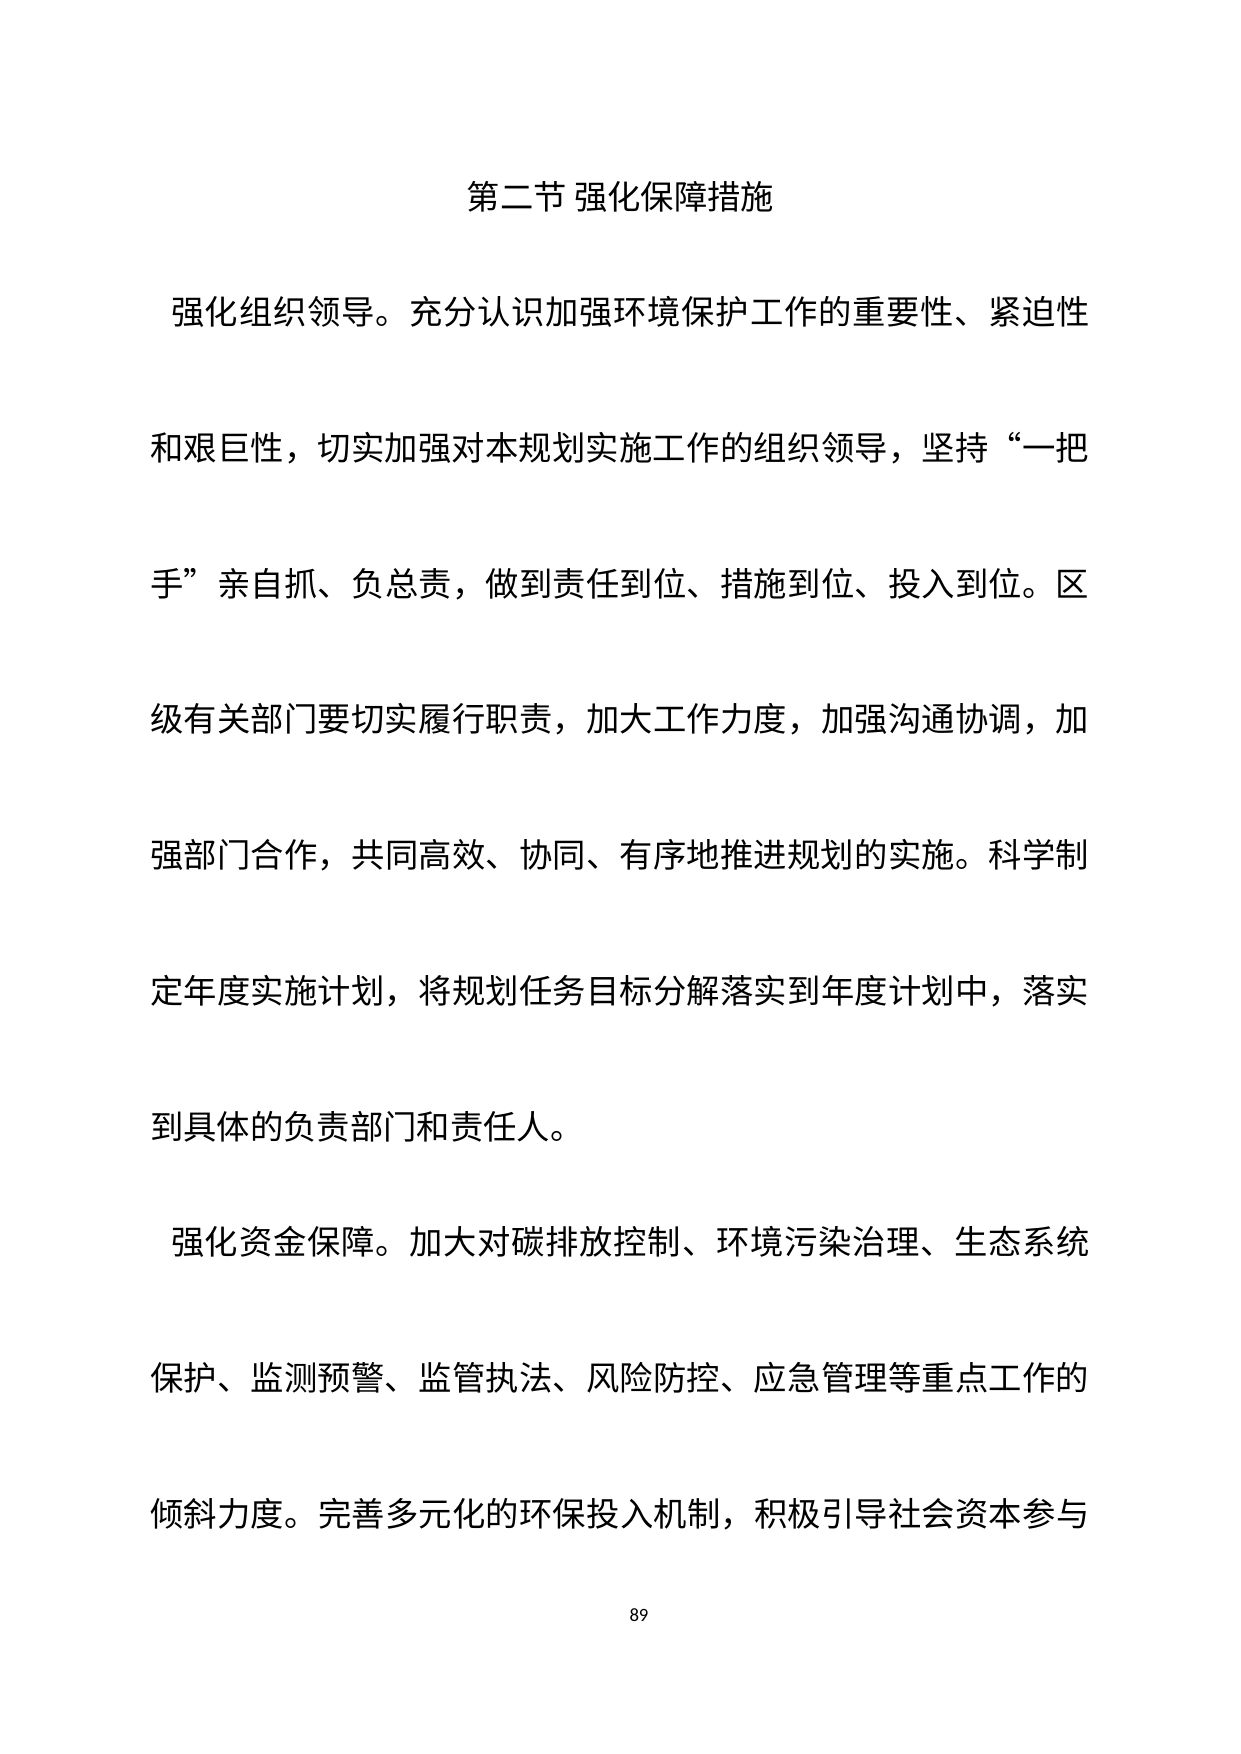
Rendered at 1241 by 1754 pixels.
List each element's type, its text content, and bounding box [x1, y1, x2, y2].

subtitle 第二节 强化保障措施 [150, 149, 1090, 240]
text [150, 1194, 1090, 1557]
text 强化组织领导。充分认识加强环境保护工作的重要性、紧迫性和艰巨性，切实加强对本规划实施工作的组织领导，坚持“一把手”亲自抓、负总责，做到责任到位、措施到位、投入到位。区级有关部门要切实履行职责，加大工作力度，加强沟通协调，加强部门合作，共同高效、协同、有序地推进规划的实施。科学制定年度实施计划，将规划任务目标分解落实到年度计划中，落实到具体的负责部门和责任人。 [150, 264, 1090, 1171]
